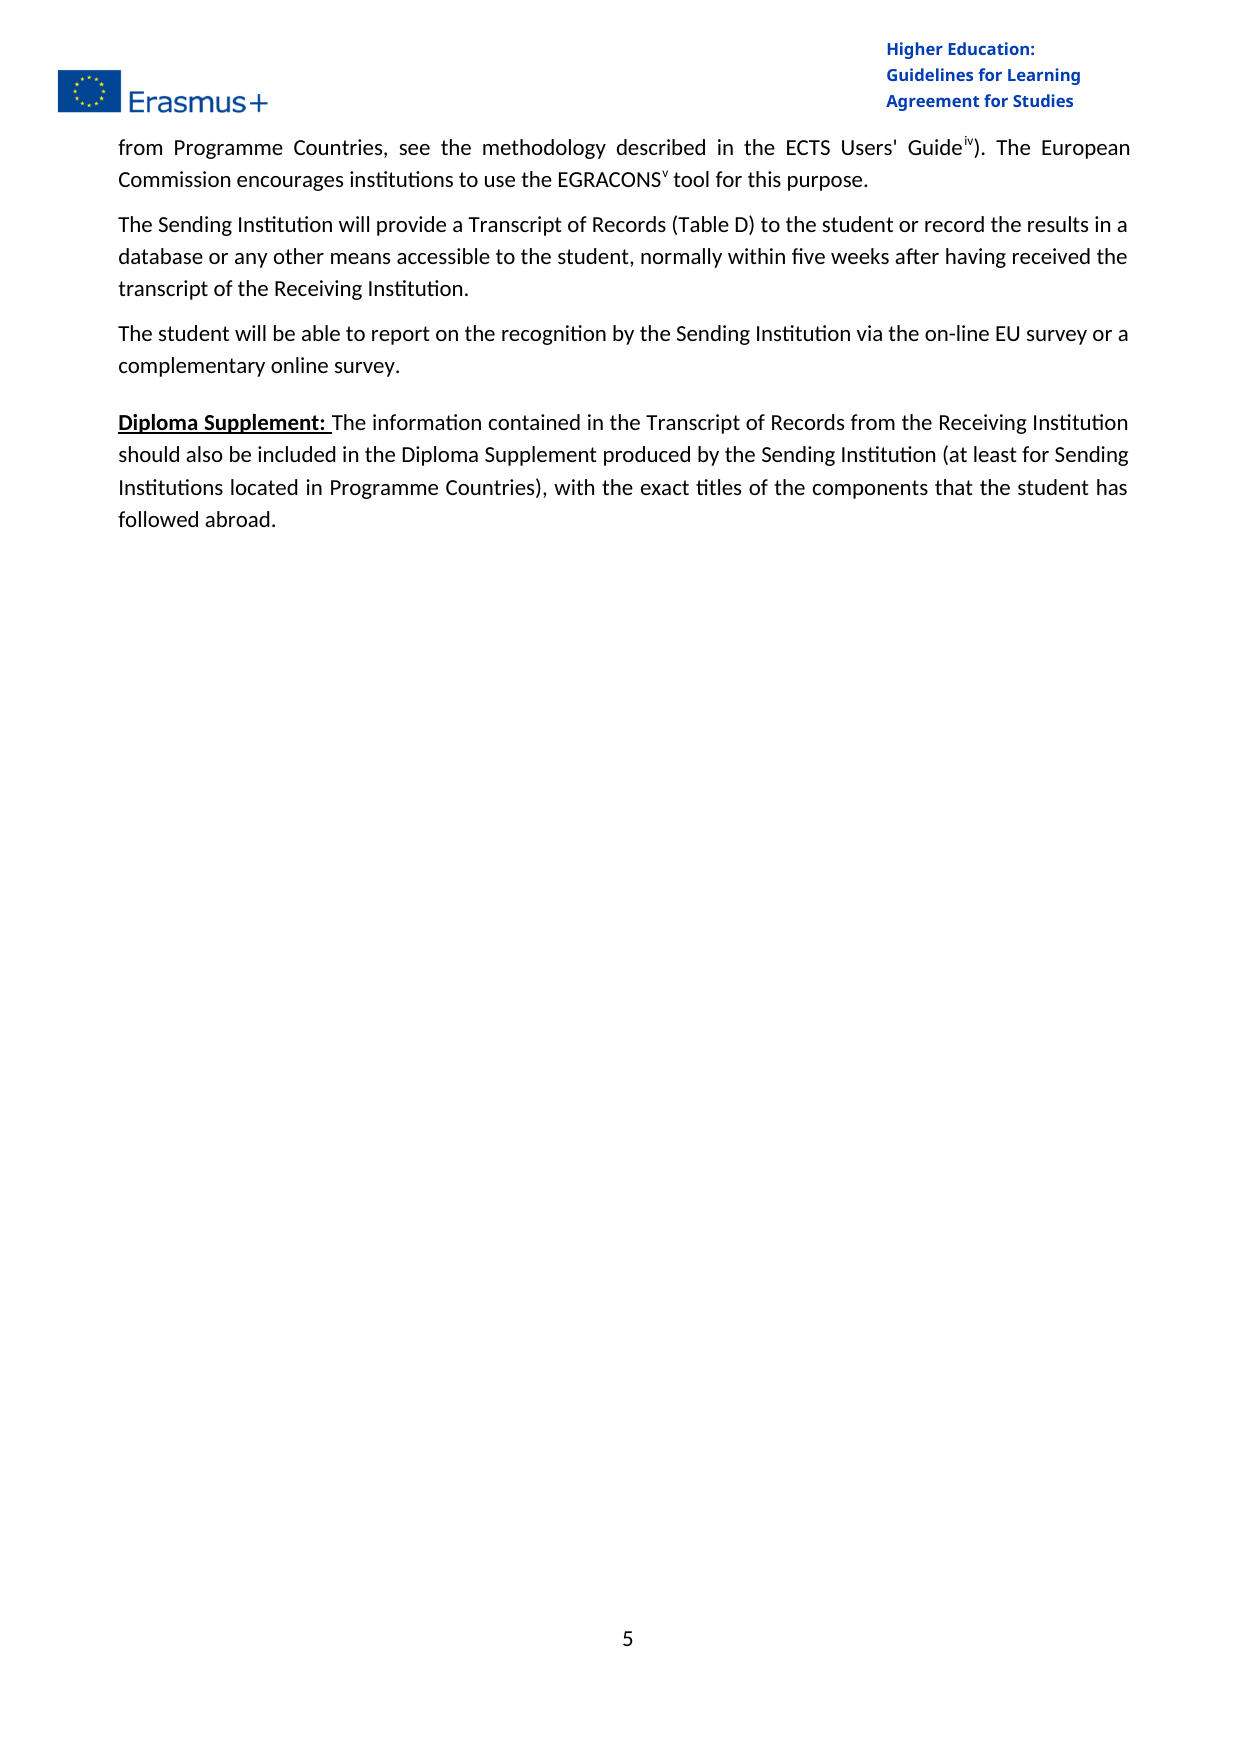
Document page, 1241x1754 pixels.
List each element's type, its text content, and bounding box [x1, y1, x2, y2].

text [118, 133, 1131, 193]
text The student will be able to report on the recognition by the Sending Institution via the on-line EU survey or a complementary online survey. [118, 319, 1131, 379]
text The Sending Institution will provide a Transcript of Records (Table D) to the student or record the results in a database or any other means accessible to the student, normally within five weeks after having received the transcript of the Receiving Institution. [118, 210, 1131, 302]
text Diploma Supplement: The information contained in the Transcript of Records from the Receiving Institution should also be included in the Diploma Supplement produced by the Sending Institution (at least for Sending Institutions located in Programme Countries), with the exact titles of the components that the student has followed abroad. [118, 408, 1131, 533]
picture [57, 70, 268, 113]
